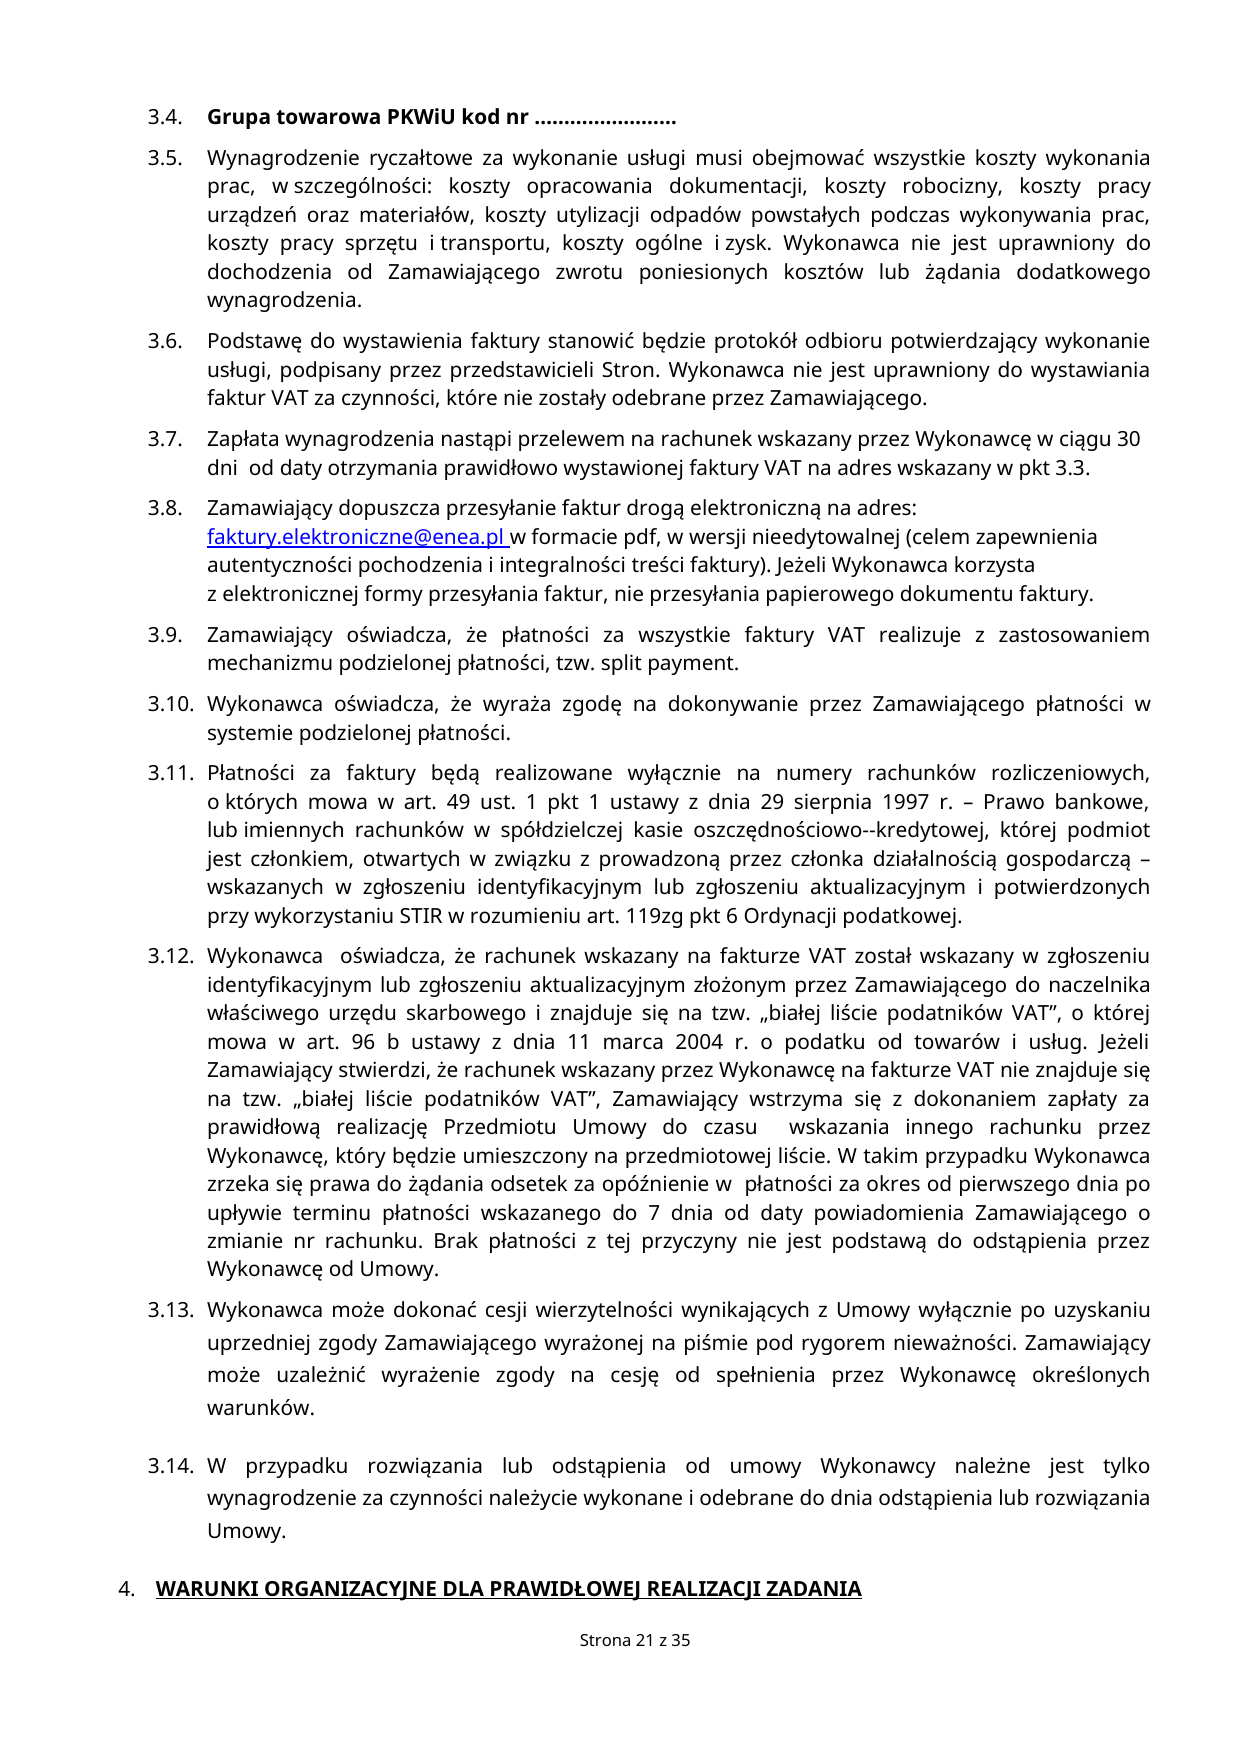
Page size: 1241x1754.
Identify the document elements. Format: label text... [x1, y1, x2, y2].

list Zamawiający oświadcza, że płatności za wszystkie faktury VAT realizuje z zastosowaniem mechanizmu podzielonej płatności, tzw. split payment. [148, 620, 1152, 677]
list Wykonawca może dokonać cesji wierzytelności wynikających z Umowy wyłącznie po uzyskaniu uprzedniej zgody Zamawiającego wyrażonej na piśmie pod rygorem nieważności. Zamawiający może uzależnić wyrażenie zgody na cesję od spełnienia przez Wykonawcę określonych warunków. [148, 1295, 1152, 1422]
list W przypadku rozwiązania lub odstąpienia od umowy Wykonawcy należne jest tylko wynagrodzenie za czynności należycie wykonane i odebrane do dnia odstąpienia lub rozwiązania Umowy. [148, 1451, 1152, 1544]
list Podstawę do wystawienia faktury stanowić będzie protokół odbioru potwierdzający wykonanie usługi, podpisany przez przedstawicieli Stron. Wykonawca nie jest uprawniony do wystawiania faktur VAT za czynności, które nie zostały odebrane przez Zamawiającego. [148, 326, 1152, 412]
list Wykonawca oświadcza, że rachunek wskazany na fakturze VAT został wskazany w zgłoszeniu identyfikacyjnym lub zgłoszeniu aktualizacyjnym złożonym przez Zamawiającego do naczelnika właściwego urzędu skarbowego i znajduje się na tzw. „białej liście podatników VAT”, o której mowa w art. 96 b ustawy z dnia 11 marca 2004 r. o podatku od towarów i usług. Jeżeli Zamawiający stwierdzi, że rachunek wskazany przez Wykonawcę na fakturze VAT nie znajduje się na tzw. „białej liście podatników VAT”, Zamawiający wstrzyma się z dokonaniem zapłaty za prawidłową realizację Przedmiotu Umowy do czasu wskazania innego rachunku przez Wykonawcę, który będzie umieszczony na przedmiotowej liście. W takim przypadku Wykonawca zrzeka się prawa do żądania odsetek za opóźnienie w płatności za okres od pierwszego dnia po upływie terminu płatności wskazanego do 7 dnia od daty powiadomienia Zamawiającego o zmianie nr rachunku. Brak płatności z tej przyczyny nie jest podstawą do odstąpienia przez Wykonawcę od Umowy. [148, 942, 1152, 1283]
list Grupa towarowa PKWiU kod nr …………………… [148, 102, 1152, 131]
list WARUNKI ORGANIZACYJNE DLA PRAWIDŁOWEJ REALIZACJI ZADANIA [118, 1574, 1152, 1602]
list Wykonawca oświadcza, że wyraża zgodę na dokonywanie przez Zamawiającego płatności w systemie podzielonej płatności. [148, 689, 1152, 746]
list Zamawiający dopuszcza przesyłanie faktur drogą elektroniczną na adres: faktury.elektroniczne@enea.pl w formacie pdf, w wersji nieedytowalnej (celem zapewnienia autentyczności pochodzenia i integralności treści faktury). Jeżeli Wykonawca korzysta z elektronicznej formy przesyłania faktur, nie przesyłania papierowego dokumentu faktury. [148, 493, 1152, 607]
list Płatności za faktury będą realizowane wyłącznie na numery rachunków rozliczeniowych, o których mowa w art. 49 ust. 1 pkt 1 ustawy z dnia 29 sierpnia 1997 r. – Prawo bankowe, lub imiennych rachunków w spółdzielczej kasie oszczędnościowo--kredytowej, której podmiot jest członkiem, otwartych w związku z prowadzoną przez członka działalnością gospodarczą – wskazanych w zgłoszeniu identyfikacyjnym lub zgłoszeniu aktualizacyjnym i potwierdzonych przy wykorzystaniu STIR w rozumieniu art. 119zg pkt 6 Ordynacji podatkowej. [148, 758, 1152, 929]
list Zapłata wynagrodzenia nastąpi przelewem na rachunek wskazany przez Wykonawcę w ciągu 30 dni od daty otrzymania prawidłowo wystawionej faktury VAT na adres wskazany w pkt 3.3. [148, 424, 1152, 481]
list Wynagrodzenie ryczałtowe za wykonanie usługi musi obejmować wszystkie koszty wykonania prac, w szczególności: koszty opracowania dokumentacji, koszty robocizny, koszty pracy urządzeń oraz materiałów, koszty utylizacji odpadów powstałych podczas wykonywania prac, koszty pracy sprzętu i transportu, koszty ogólne i zysk. Wykonawca nie jest uprawniony do dochodzenia od Zamawiającego zwrotu poniesionych kosztów lub żądania dodatkowego wynagrodzenia. [148, 143, 1152, 314]
